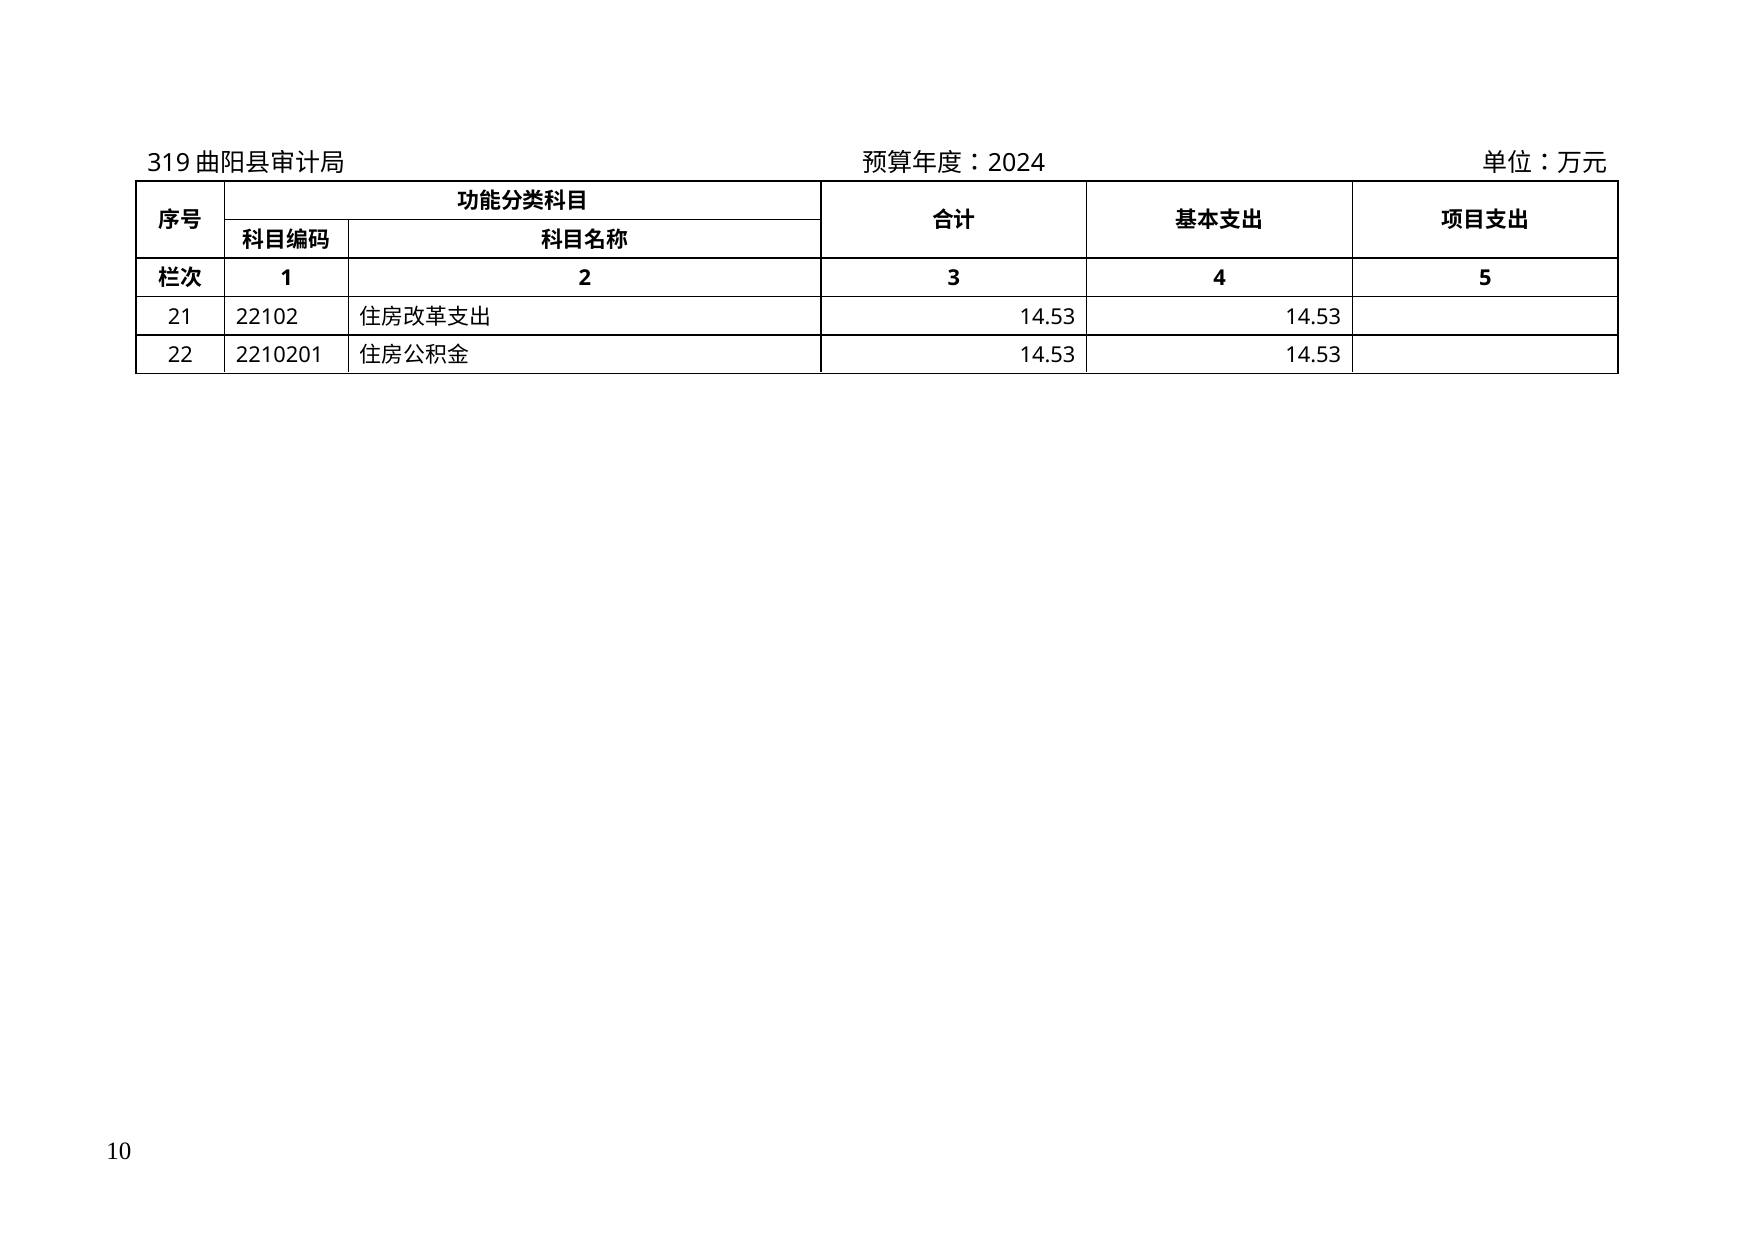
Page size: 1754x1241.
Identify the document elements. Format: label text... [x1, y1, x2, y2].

table_cell [1353, 336, 1617, 372]
table_cell 14.53 [1087, 336, 1352, 372]
table_header 单位：万元 [1087, 143, 1617, 180]
table_cell 功能分类科目 [225, 182, 820, 219]
table_cell 科目编码 [225, 220, 348, 257]
table_cell 22 [137, 336, 224, 372]
table_cell [1353, 297, 1617, 334]
table_header 319曲阳县审计局 [137, 143, 820, 180]
table_cell 合计 [822, 182, 1086, 257]
table_cell 22102 [225, 297, 348, 334]
table_cell 序号 [137, 182, 224, 257]
table_cell 21 [137, 297, 224, 334]
table_cell 住房改革支出 [349, 297, 820, 334]
table_cell 项目支出 [1353, 182, 1617, 257]
table_cell 14.53 [822, 336, 1086, 372]
table_cell 科目名称 [349, 220, 820, 257]
table_cell 1 [225, 259, 348, 296]
table_cell 住房公积金 [349, 336, 820, 372]
table_header 预算年度：2024 [822, 143, 1086, 180]
table_cell 基本支出 [1087, 182, 1352, 257]
table_cell 14.53 [822, 297, 1086, 334]
table_cell 2 [349, 259, 820, 296]
table_cell 2210201 [225, 336, 348, 372]
table_cell 5 [1353, 259, 1617, 296]
table_cell 4 [1087, 259, 1352, 296]
table_cell 栏次 [137, 259, 224, 296]
table_cell 14.53 [1087, 297, 1352, 334]
table_cell 3 [822, 259, 1086, 296]
